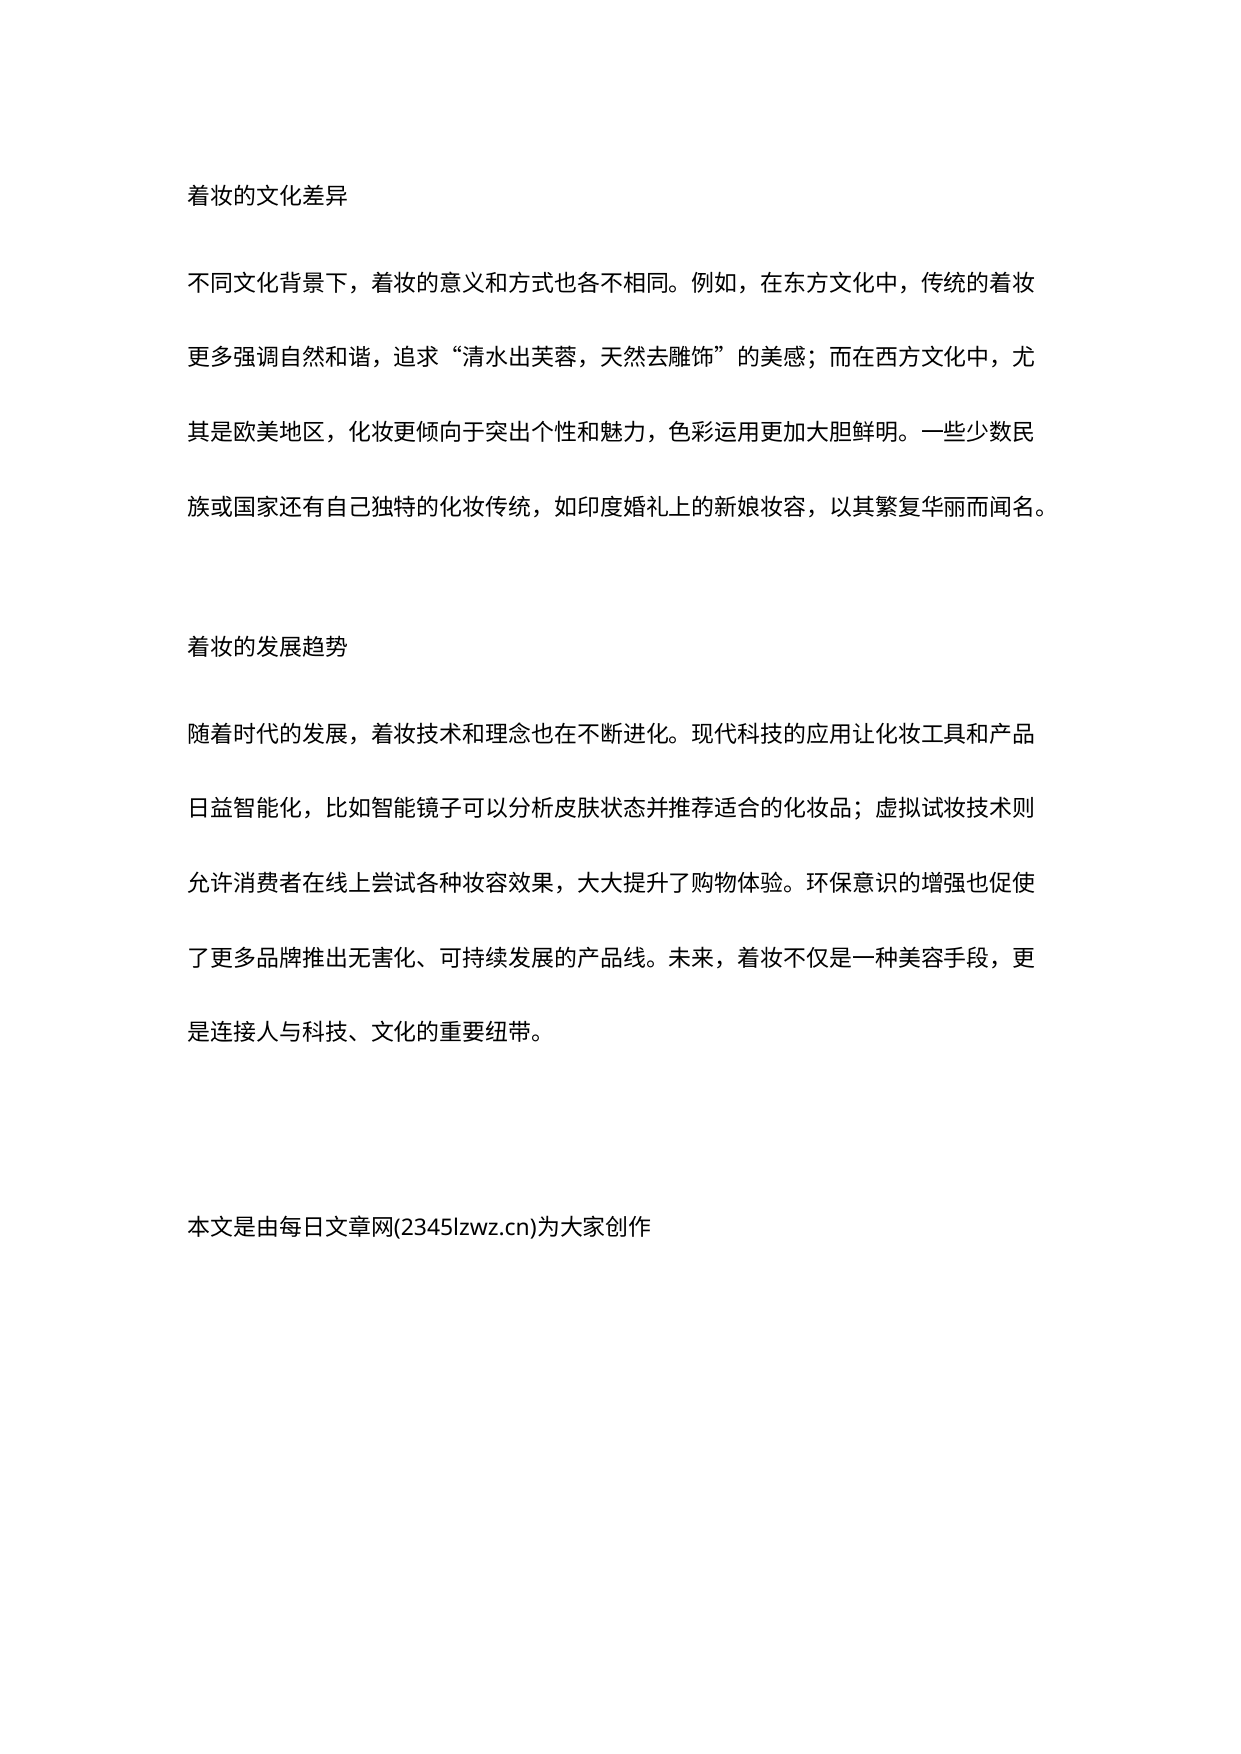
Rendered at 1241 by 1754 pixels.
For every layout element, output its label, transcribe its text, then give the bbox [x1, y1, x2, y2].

text 着妆的发展趋势 [187, 613, 1053, 678]
text 本文是由每日文章网(2345lzwz.cn)为大家创作 [187, 1193, 1053, 1258]
text 着妆的文化差异 [187, 162, 1053, 227]
text 不同文化背景下，着妆的意义和方式也各不相同。例如，在东方文化中，传统的着妆更多强调自然和谐，追求“清水出芙蓉，天然去雕饰”的美感；而在西方文化中，尤其是欧美地区，化妆更倾向于突出个性和魅力，色彩运用更加大胆鲜明。一些少数民族或国家还有自己独特的化妆传统，如印度婚礼上的新娘妆容，以其繁复华丽而闻名。 [187, 248, 1053, 538]
text 随着时代的发展，着妆技术和理念也在不断进化。现代科技的应用让化妆工具和产品日益智能化，比如智能镜子可以分析皮肤状态并推荐适合的化妆品；虚拟试妆技术则允许消费者在线上尝试各种妆容效果，大大提升了购物体验。环保意识的增强也促使了更多品牌推出无害化、可持续发展的产品线。未来，着妆不仅是一种美容手段，更是连接人与科技、文化的重要纽带。 [187, 699, 1053, 1063]
